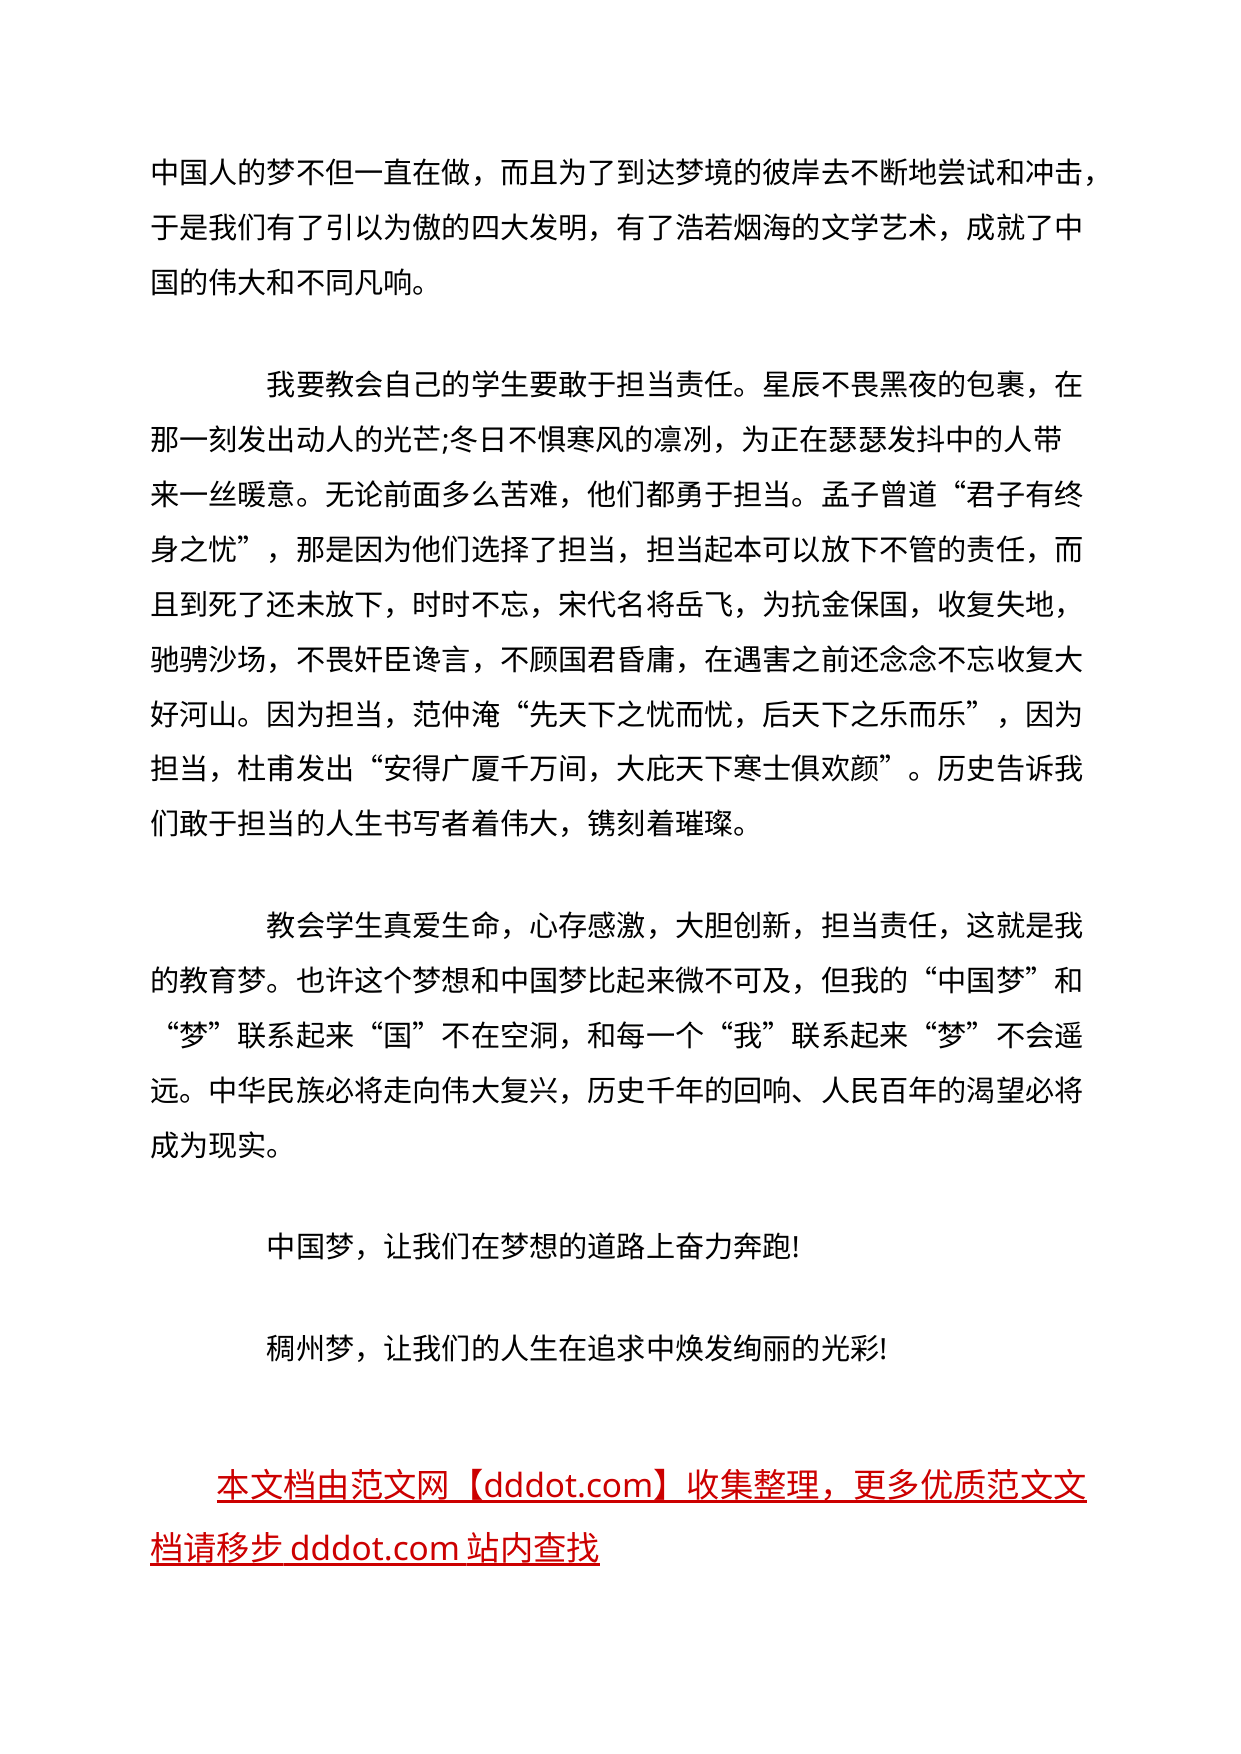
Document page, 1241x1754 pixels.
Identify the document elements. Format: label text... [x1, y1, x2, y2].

text 教会学生真爱生命，心存感激，大胆创新，担当责任，这就是我的教育梦。也许这个梦想和中国梦比起来微不可及，但我的“中国梦”和“梦”联系起来“国”不在空洞，和每一个“我”联系起来“梦”不会遥远。中华民族必将走向伟大复兴，历史千年的回响、人民百年的渴望必将成为现实。 [150, 903, 1090, 1164]
text 我要教会自己的学生要敢于担当责任。星辰不畏黑夜的包裹，在那一刻发出动人的光芒;冬日不惧寒风的凛冽，为正在瑟瑟发抖中的人带来一丝暖意。无论前面多么苦难，他们都勇于担当。孟子曾道“君子有终身之忧”，那是因为他们选择了担当，担当起本可以放下不管的责任，而且到死了还未放下，时时不忘，宋代名将岳飞，为抗金保国，收复失地，驰骋沙场，不畏奸臣谗言，不顾国君昏庸，在遇害之前还念念不忘收复大好河山。因为担当，范仲淹“先天下之忧而忧，后天下之乐而乐”，因为担当，杜甫发出“安得广厦千万间，大庇天下寒士俱欢颜”。历史告诉我们敢于担当的人生书写者着伟大，镌刻着璀璨。 [150, 362, 1090, 843]
text 稠州梦，让我们的人生在追求中焕发绚丽的光彩! [150, 1326, 1090, 1368]
text 中国梦，让我们在梦想的道路上奋力奔跑! [150, 1224, 1090, 1266]
text 本文档由范文网【dddot.com】收集整理，更多优质范文文档请移步dddot.com站内查找 [150, 1459, 1090, 1570]
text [150, 150, 1090, 302]
